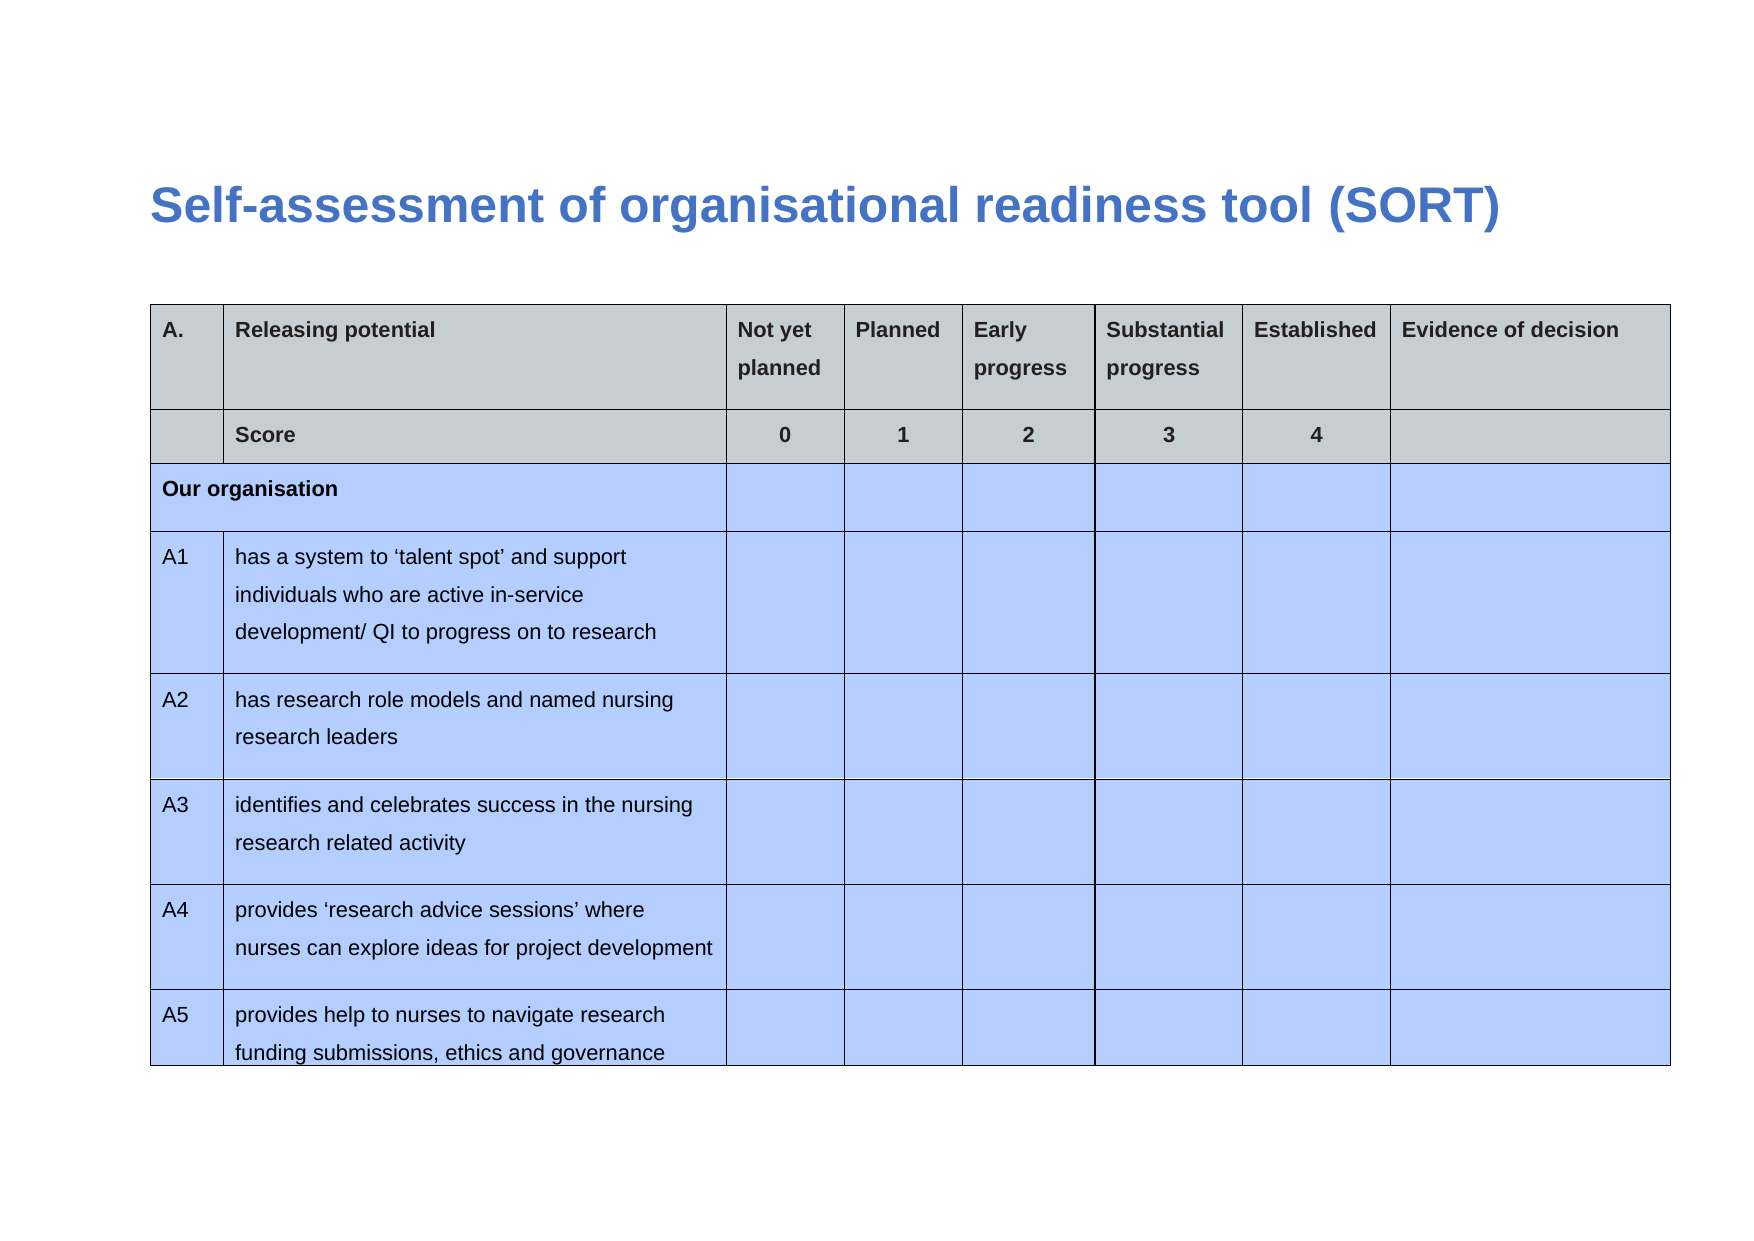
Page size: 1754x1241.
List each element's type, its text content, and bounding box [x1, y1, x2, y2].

table_cell [963, 674, 1094, 778]
table_cell [845, 990, 962, 1065]
table_cell A1 [151, 532, 223, 673]
table_cell [845, 885, 962, 989]
table_cell [1243, 674, 1390, 778]
table_cell A2 [151, 674, 223, 778]
table_cell [1391, 410, 1670, 463]
table_cell [1391, 780, 1670, 884]
table_cell 4 [1243, 410, 1390, 463]
table_cell [1096, 990, 1242, 1065]
subtitle Self-assessment of organisational readiness tool (SORT) [150, 175, 1604, 232]
table_cell [963, 990, 1094, 1065]
table_cell [727, 464, 844, 531]
table_cell [727, 885, 844, 989]
table_cell [727, 990, 844, 1065]
table_cell [1096, 674, 1242, 778]
table_cell [963, 532, 1094, 673]
table_cell [1096, 464, 1242, 531]
table_header Planned [845, 305, 962, 409]
table_cell [727, 532, 844, 673]
table_cell [1243, 780, 1390, 884]
table_cell [845, 464, 962, 531]
table_header A. [151, 305, 223, 409]
table_cell [1391, 464, 1670, 531]
table_cell [727, 780, 844, 884]
table_cell Our organisation [151, 464, 726, 531]
table_cell 2 [963, 410, 1094, 463]
table_cell [1391, 532, 1670, 673]
table_cell [1096, 780, 1242, 884]
table_cell identifies and celebrates success in the nursing research related activity [224, 780, 726, 884]
table_header Releasing potential [224, 305, 726, 409]
table_cell [1096, 885, 1242, 989]
table_header Early progress [963, 305, 1094, 409]
table_cell 0 [727, 410, 844, 463]
table_header Established [1243, 305, 1390, 409]
table_header Not yet planned [727, 305, 844, 409]
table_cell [224, 990, 726, 1065]
table_cell [1243, 990, 1390, 1065]
table_cell provides ‘research advice sessions’ where nurses can explore ideas for project development [224, 885, 726, 989]
table_cell [963, 885, 1094, 989]
table_cell [1243, 885, 1390, 989]
table_cell [1243, 464, 1390, 531]
table_cell [727, 674, 844, 778]
table_cell [1096, 532, 1242, 673]
table_cell [1391, 885, 1670, 989]
table_cell A5 [151, 990, 223, 1065]
table_cell [963, 464, 1094, 531]
table_cell [1243, 532, 1390, 673]
table_cell [1391, 674, 1670, 778]
table_cell 1 [845, 410, 962, 463]
table_cell has a system to ‘talent spot’ and support individuals who are active in-service development/ QI to progress on to research [224, 532, 726, 673]
table_cell A4 [151, 885, 223, 989]
table_header Substantial progress [1096, 305, 1242, 409]
table_cell [963, 780, 1094, 884]
table_cell [845, 532, 962, 673]
table_cell [1391, 990, 1670, 1065]
table_header Evidence of decision [1391, 305, 1670, 409]
table_cell [845, 674, 962, 778]
table_cell 3 [1096, 410, 1242, 463]
table_cell Score [224, 410, 726, 463]
table_cell [845, 780, 962, 884]
table_cell A3 [151, 780, 223, 884]
table_cell [151, 410, 223, 463]
table_cell has research role models and named nursing research leaders [224, 674, 726, 778]
